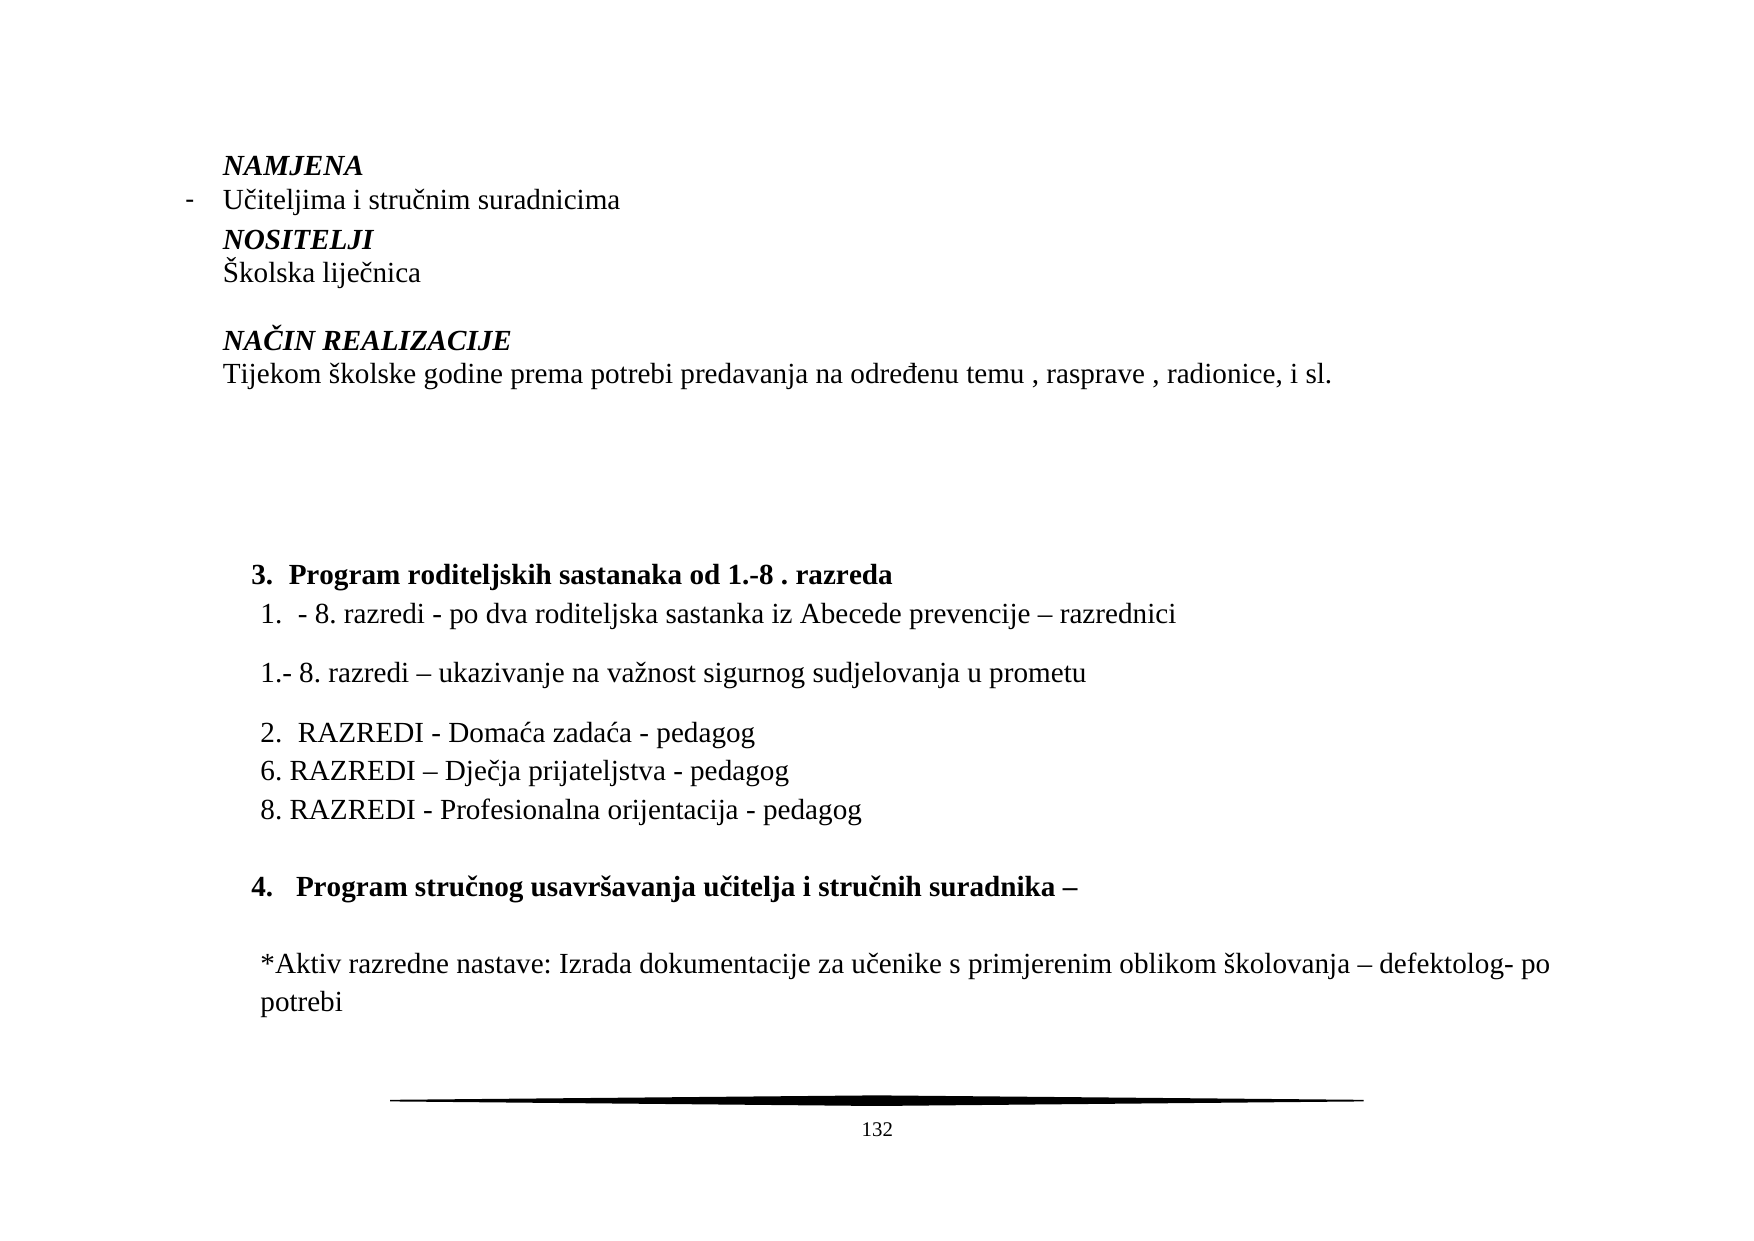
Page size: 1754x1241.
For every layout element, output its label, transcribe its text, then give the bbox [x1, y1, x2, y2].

list 8. RAZREDI - Profesionalna orijentacija - pedagog [260, 792, 1606, 825]
text 1.- 8. razredi – ukazivanje na važnost sigurnog sudjelovanja u prometu [260, 655, 1606, 689]
list Program stručnog usavršavanja učitelja i stručnih suradnika – [251, 869, 1606, 902]
list NAMJENA [223, 148, 1606, 181]
list 6. RAZREDI – Dječja prijateljstva - pedagog [260, 753, 1606, 787]
list *Aktiv razredne nastave: Izrada dokumentacije za učenike s primjerenim oblikom školovanja – defektolog- po potrebi [260, 946, 1606, 1018]
list Program roditeljskih sastanaka od 1.-8 . razreda [251, 557, 1606, 591]
list Školska liječnica [223, 256, 1606, 289]
list RAZREDI - Domaća zadaća - pedagog [260, 715, 1606, 748]
list - 8. razredi - po dva roditeljska sastanka iz Abecede prevencije – razrednici [260, 596, 1606, 629]
list Učiteljima i stručnim suradnicima [185, 181, 1606, 217]
list NOSITELJI [223, 222, 1606, 256]
list Tijekom školske godine prema potrebi predavanja na određenu temu , rasprave , radionice, i sl. [223, 356, 1606, 390]
list NAČIN REALIZACIJE [223, 323, 1606, 356]
